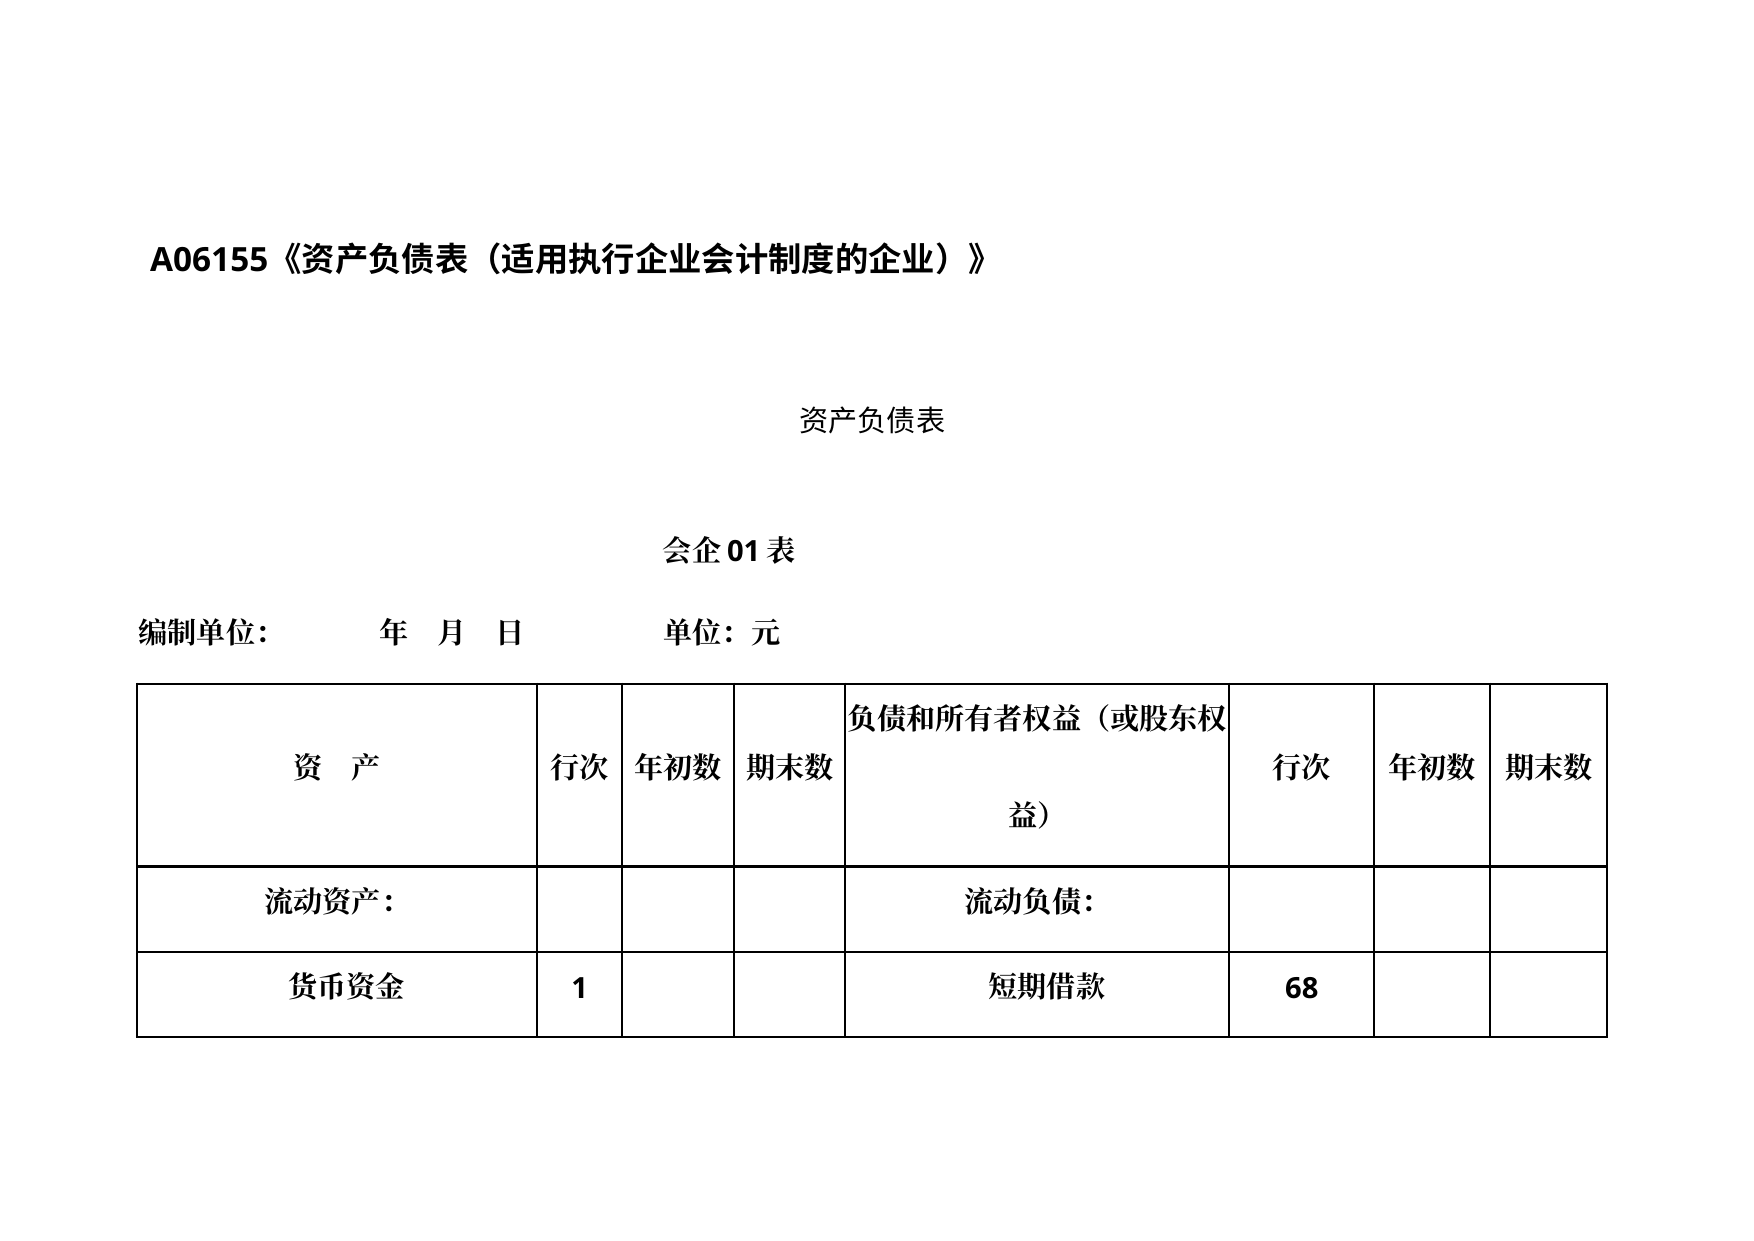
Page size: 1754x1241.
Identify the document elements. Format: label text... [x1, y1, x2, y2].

table_cell [1375, 953, 1489, 1036]
table_cell [623, 953, 733, 1036]
table_cell 1 [538, 953, 621, 1036]
table_cell 短期借款 [846, 953, 1228, 1036]
table_cell 年初数 [623, 685, 733, 865]
table_cell [1491, 953, 1606, 1036]
text A06155《资产负债表（适用执行企业会计制度的企业）》 [150, 225, 1604, 290]
table_cell 期末数 [735, 685, 844, 865]
table_cell 流动资产： [138, 868, 536, 951]
table_cell 行次 [1230, 685, 1373, 865]
table_cell [538, 868, 621, 951]
table_cell [735, 953, 844, 1036]
table_cell 负债和所有者权益（或股东权益） [846, 685, 1228, 865]
table_cell [1491, 868, 1606, 951]
table_cell 年初数 [1375, 685, 1489, 865]
table_cell 行次 [538, 685, 621, 865]
table_cell [735, 868, 844, 951]
table_cell [1230, 868, 1373, 951]
table_cell [623, 868, 733, 951]
table_cell 货币资金 [138, 953, 536, 1036]
table_cell 流动负债： [846, 868, 1228, 951]
table_cell 68 [1230, 953, 1373, 1036]
table_header 资产负债表 [137, 385, 1607, 516]
table_cell 编制单位： 年 月 日 单位：元 [137, 599, 1607, 683]
table_cell 资 产 [138, 685, 536, 865]
table_cell 会企01表 [137, 516, 1607, 599]
table_cell [1375, 868, 1489, 951]
table_cell 期末数 [1491, 685, 1606, 865]
